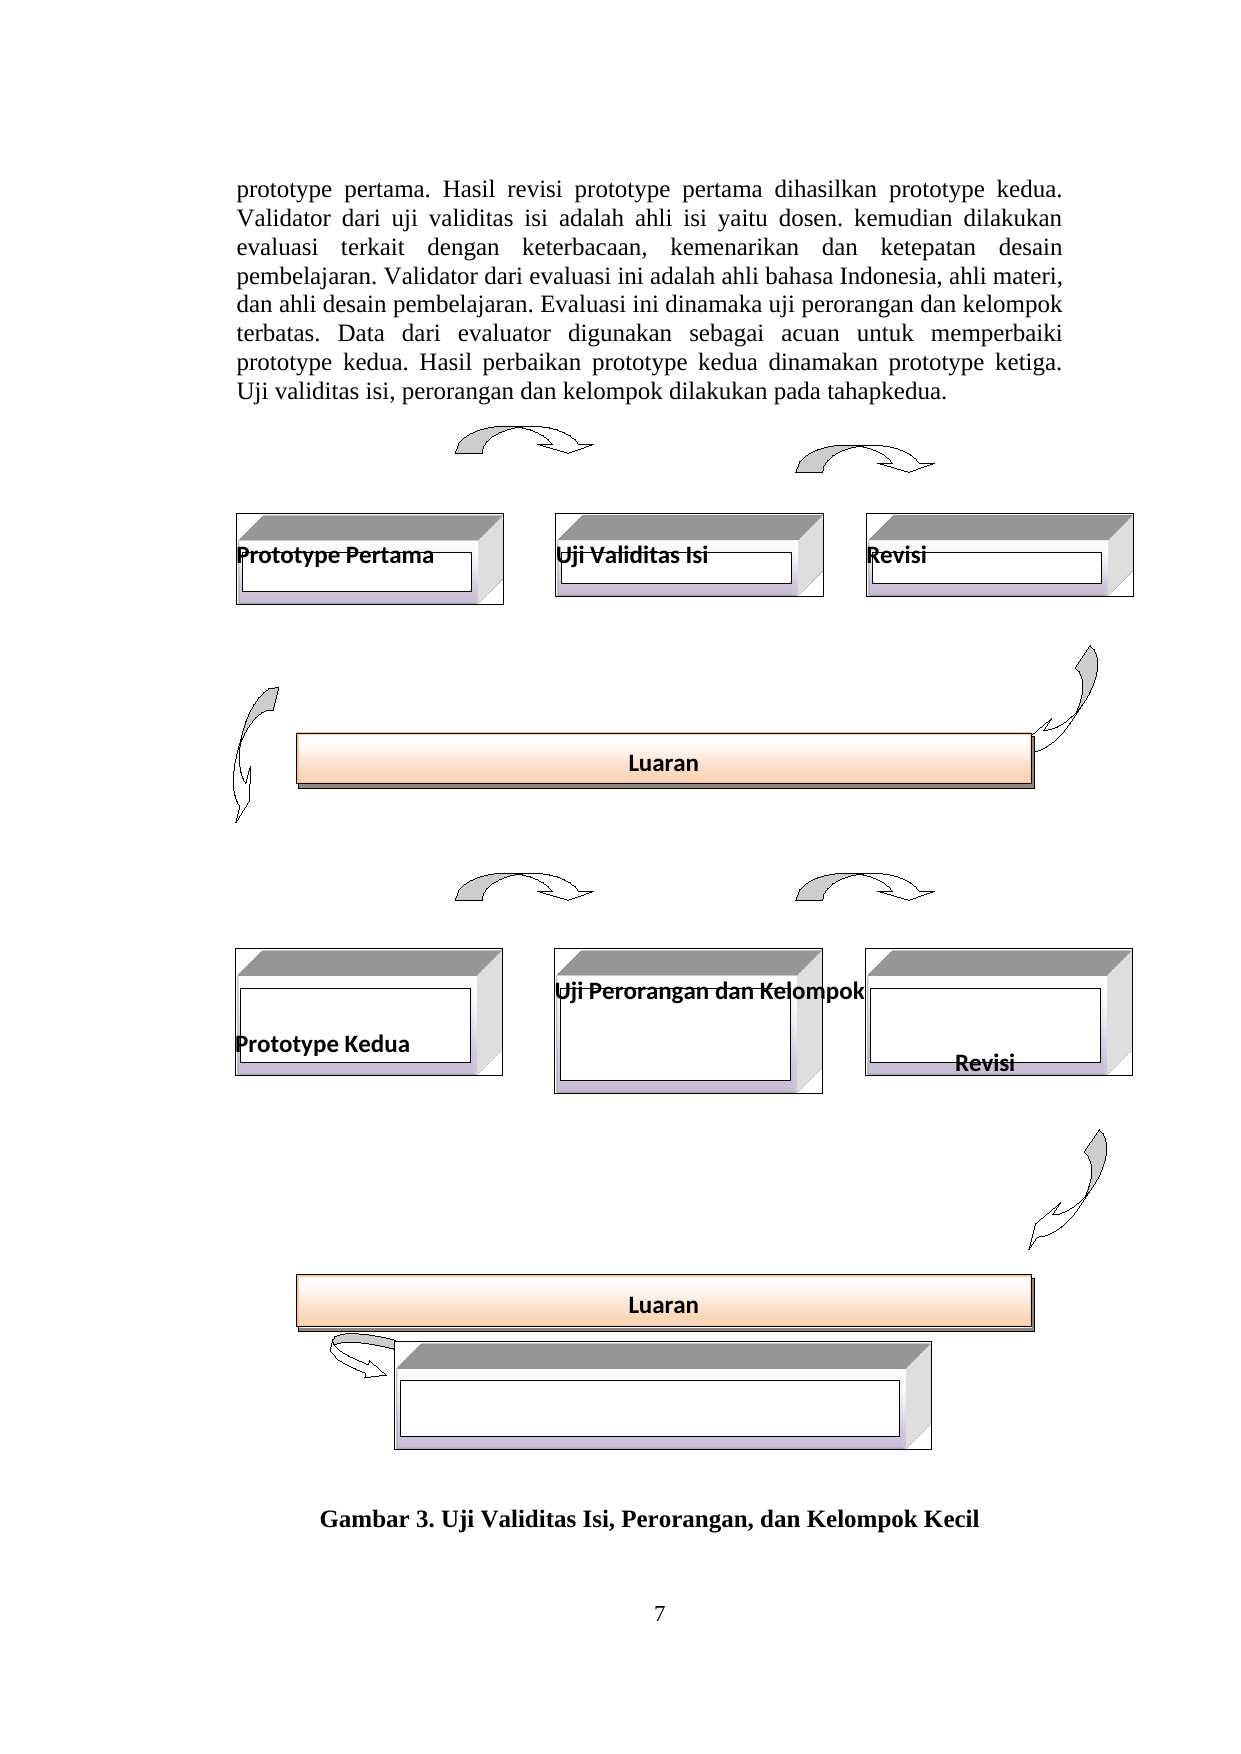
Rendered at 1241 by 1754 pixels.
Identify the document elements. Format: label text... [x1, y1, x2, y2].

picture [299, 737, 1034, 788]
picture [297, 734, 1031, 783]
picture [262, 553, 267, 561]
picture [236, 949, 502, 1075]
picture [299, 1279, 1034, 1331]
picture [719, 989, 724, 997]
picture [241, 989, 470, 1062]
picture [243, 553, 471, 591]
picture [866, 949, 1132, 1075]
picture [561, 989, 790, 1080]
picture [284, 553, 289, 561]
picture [555, 949, 822, 1093]
picture [237, 514, 503, 604]
picture [297, 1275, 1031, 1326]
picture [562, 553, 791, 583]
picture [873, 553, 1101, 583]
picture [867, 514, 1133, 596]
picture [627, 989, 632, 997]
picture [556, 514, 823, 596]
picture [633, 553, 638, 561]
text prototype pertama. Hasil revisi prototype pertama dihasilkan prototype kedua. Validator dari uji validitas isi adalah ahli isi yaitu dosen. kemudian dilakukan evaluasi terkait dengan keterbacaan, kemenarikan dan ketepatan desain pembelajaran. Validator dari evaluasi ini adalah ahli bahasa Indonesia, ahli materi, dan ahli desain pembelajaran. Evaluasi ini dinamaka uji perorangan dan kelompok terbatas. Data dari evaluator digunakan sebagai acuan untuk memperbaiki prototype kedua. Hasil perbaikan prototype kedua dinamakan prototype ketiga. Uji validitas isi, perorangan dan kelompok dilakukan pada tahapkedua. [236, 174, 1063, 404]
picture [395, 1342, 931, 1449]
subtitle Gambar 3. Uji Validitas Isi, Perorangan, dan Kelompok Kecil [319, 1504, 1144, 1533]
